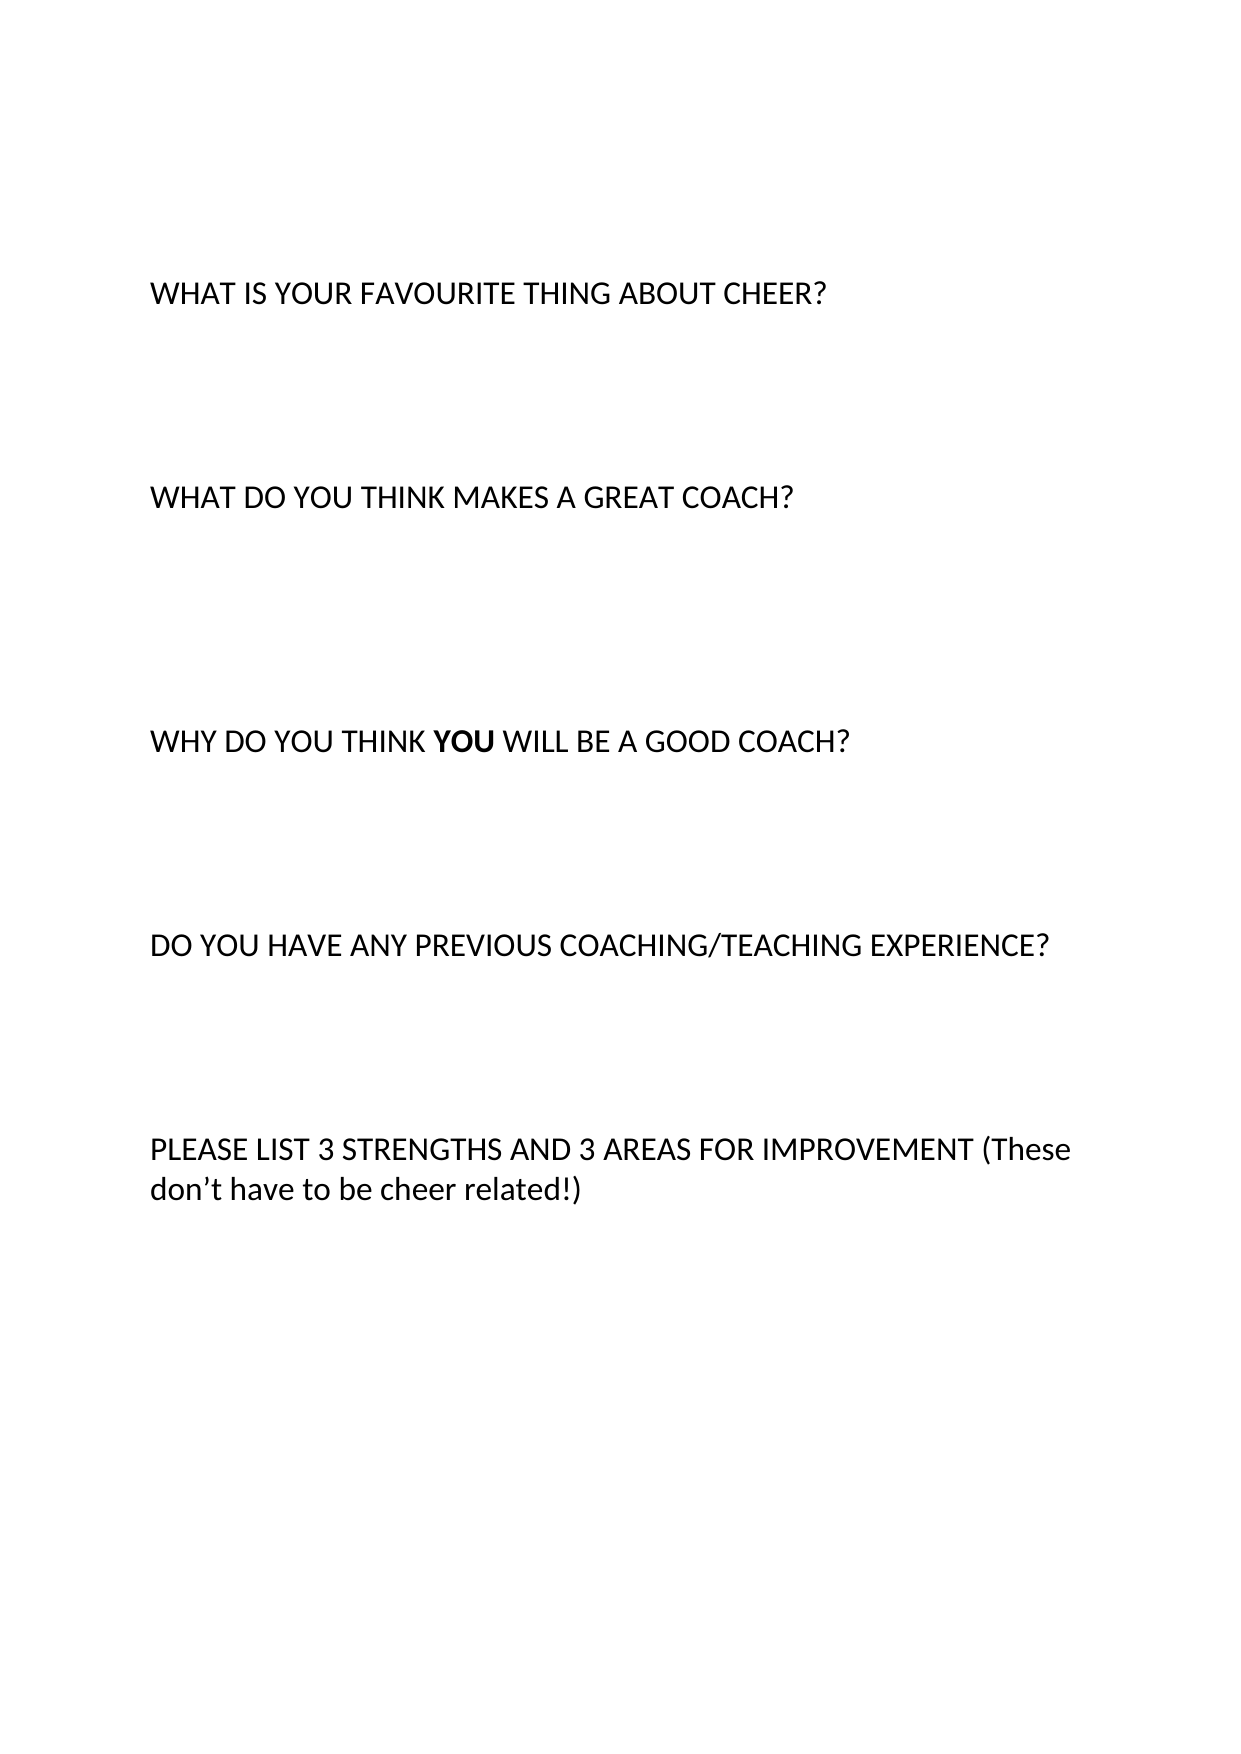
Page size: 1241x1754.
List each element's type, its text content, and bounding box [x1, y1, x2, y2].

text WHAT IS YOUR FAVOURITE THING ABOUT CHEER? [150, 272, 1090, 313]
text DO YOU HAVE ANY PREVIOUS COACHING/TEACHING EXPERIENCE? [150, 924, 1090, 964]
text WHAT DO YOU THINK MAKES A GREAT COACH? [150, 476, 1090, 517]
text PLEASE LIST 3 STRENGTHS AND 3 AREAS FOR IMPROVEMENT (These don’t have to be cheer related!) [150, 1127, 1090, 1209]
text WHY DO YOU THINK YOU WILL BE A GOOD COACH? [150, 720, 1090, 761]
